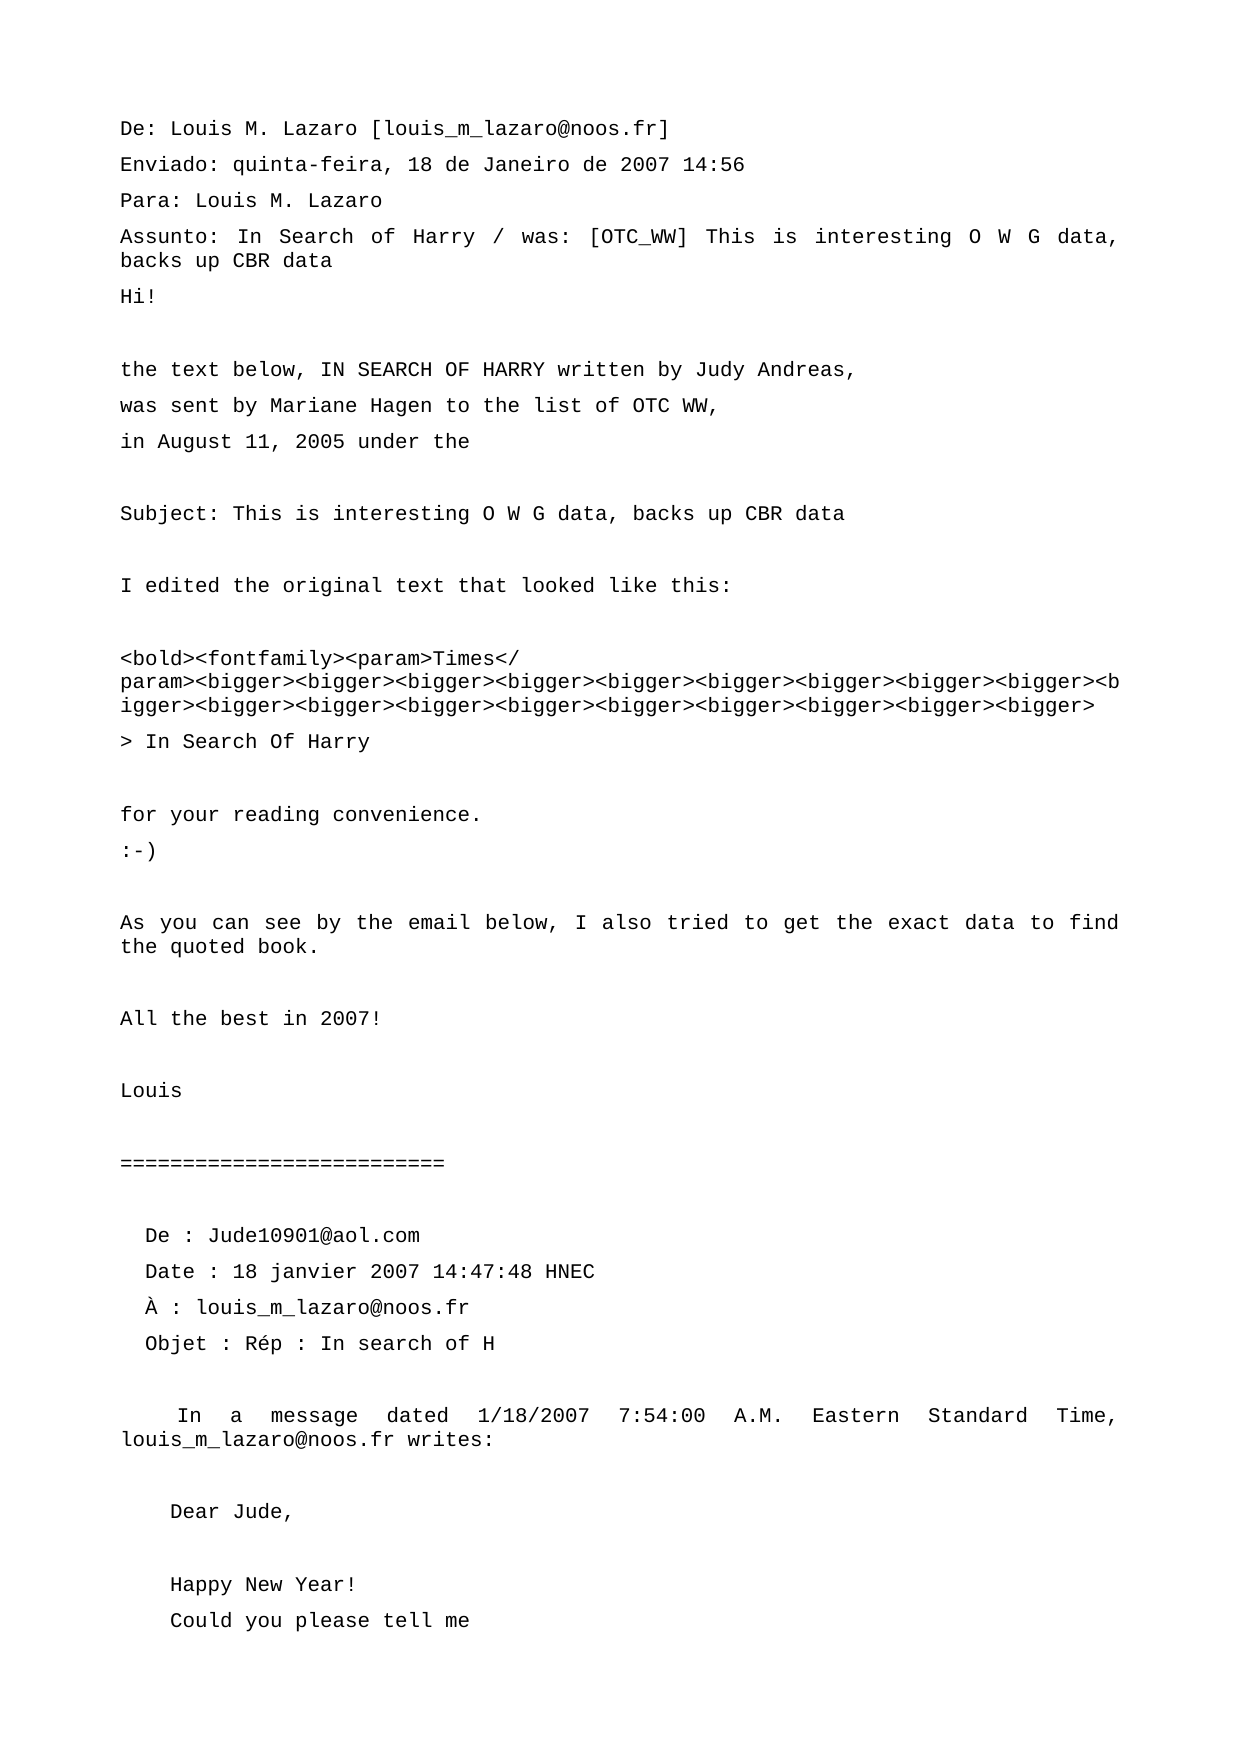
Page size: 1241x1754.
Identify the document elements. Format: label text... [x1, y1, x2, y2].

text > In Search Of Harry [120, 731, 1120, 755]
text De: Louis M. Lazaro [louis_m_lazaro@noos.fr] [120, 118, 1120, 142]
text As you can see by the email below, I also tried to get the exact data to find the quoted book. [120, 912, 1120, 959]
text :-) [120, 840, 1120, 863]
text À : louis_m_lazaro@noos.fr [120, 1297, 1120, 1321]
text the text below, IN SEARCH OF HARRY written by Judy Andreas, [120, 359, 1120, 382]
text Hi! [120, 286, 1120, 310]
text was sent by Mariane Hagen to the list of OTC WW, [120, 395, 1120, 418]
text All the best in 2007! [120, 1008, 1120, 1032]
text In a message dated 1/18/2007 7:54:00 A.M. Eastern Standard Time, louis_m_lazaro@noos.fr writes: [120, 1406, 1120, 1453]
text Happy New Year! [120, 1574, 1120, 1597]
text <bold><fontfamily><param>Times</param><bigger><bigger><bigger><bigger><bigger><bigger><bigger><bigger><bigger><bigger><bigger><bigger><bigger><bigger><bigger><bigger><bigger><bigger><bigger> [120, 648, 1120, 719]
text Enviado: quinta-feira, 18 de Janeiro de 2007 14:56 [120, 154, 1120, 178]
text for your reading convenience. [120, 803, 1120, 827]
text Date : 18 janvier 2007 14:47:48 HNEC [120, 1261, 1120, 1284]
text Subject: This is interesting O W G data, backs up CBR data [120, 503, 1120, 527]
text Assunto: In Search of Harry / was: [OTC_WW] This is interesting O W G data, backs up CBR data [120, 227, 1120, 274]
text Louis [120, 1080, 1120, 1104]
text Dear Jude, [120, 1501, 1120, 1525]
text Objet : Rép : In search of H [120, 1333, 1120, 1357]
text Could you please tell me [120, 1610, 1120, 1633]
text De : Jude10901@aol.com [120, 1225, 1120, 1248]
text in August 11, 2005 under the [120, 431, 1120, 454]
text ========================== [120, 1152, 1120, 1176]
text I edited the original text that looked like this: [120, 576, 1120, 599]
text Para: Louis M. Lazaro [120, 190, 1120, 214]
